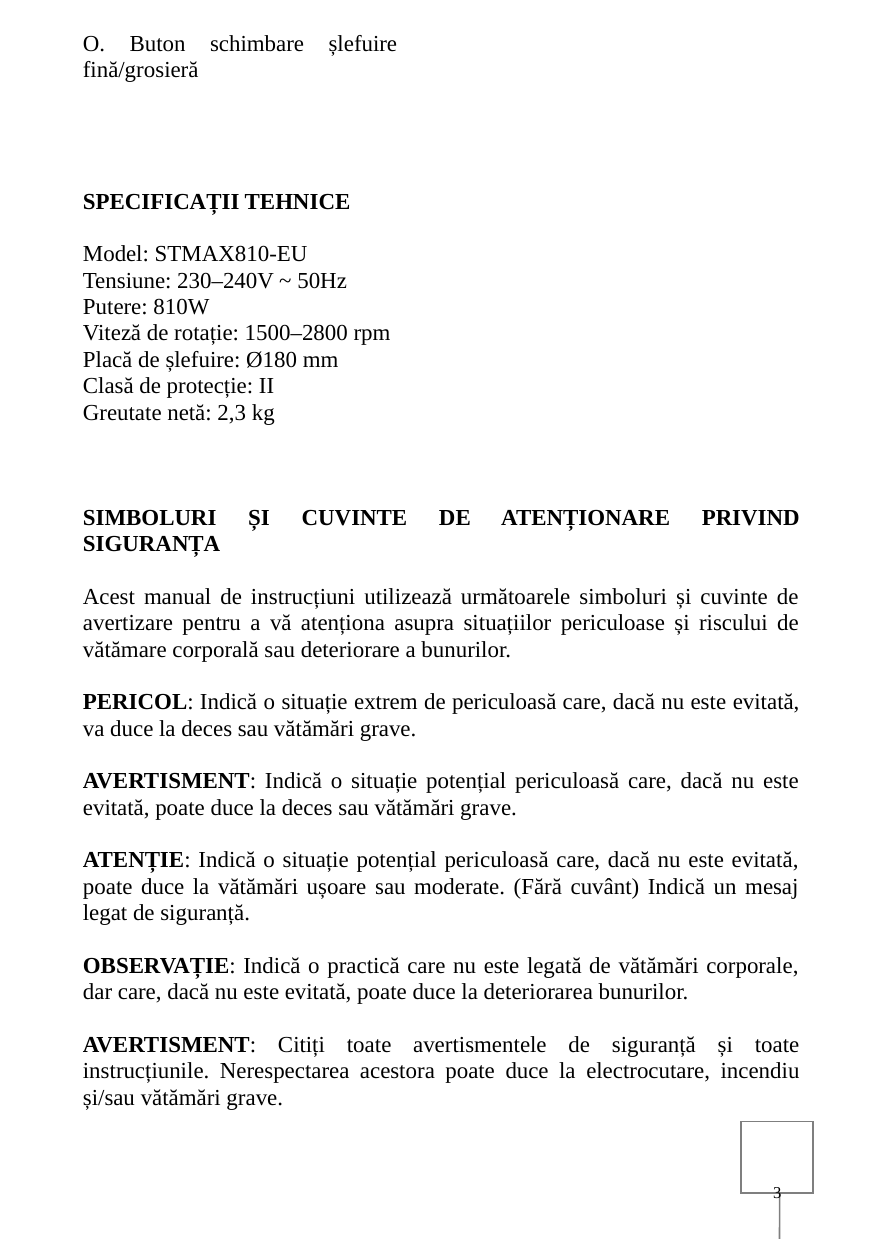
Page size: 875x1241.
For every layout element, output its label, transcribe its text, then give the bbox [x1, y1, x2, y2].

text Tensiune: 230–240V ~ 50Hz [83, 267, 800, 293]
text ATENȚIE: Indică o situație potențial periculoasă care, dacă nu este evitată, poate duce la vătămări ușoare sau moderate. (Fără cuvânt) Indică un mesaj legat de siguranță. [83, 847, 800, 926]
text Greutate netă: 2,3 kg [83, 398, 800, 425]
text PERICOL: Indică o situație extrem de periculoasă care, dacă nu este evitată, va duce la deces sau vătămări grave. [83, 688, 800, 741]
text Putere: 810W [83, 293, 800, 319]
text O. Buton schimbare șlefuire fină/grosieră [83, 29, 397, 82]
text OBSERVAȚIE: Indică o practică care nu este legată de vătămări corporale, dar care, dacă nu este evitată, poate duce la deteriorarea bunurilor. [83, 952, 800, 1005]
text Model: STMAX810-EU [83, 240, 800, 267]
text Acest manual de instrucțiuni utilizează următoarele simboluri și cuvinte de avertizare pentru a vă atenționa asupra situațiilor periculoase și riscului de vătămare corporală sau deteriorare a bunurilor. [83, 583, 800, 662]
text SIMBOLURI ȘI CUVINTE DE ATENȚIONARE PRIVIND SIGURANȚA [83, 504, 800, 557]
text AVERTISMENT: Indică o situație potențial periculoasă care, dacă nu este evitată, poate duce la deces sau vătămări grave. [83, 767, 800, 820]
text AVERTISMENT: Citiți toate avertismentele de siguranță și toate instrucțiunile. Nerespectarea acestora poate duce la electrocutare, incendiu și/sau vătămări grave. [83, 1031, 800, 1110]
text Viteză de rotație: 1500–2800 rpm [83, 319, 800, 346]
text Clasă de protecție: II [83, 372, 800, 398]
text Placă de șlefuire: Ø180 mm [83, 346, 800, 372]
text SPECIFICAȚII TEHNICE [83, 188, 800, 214]
